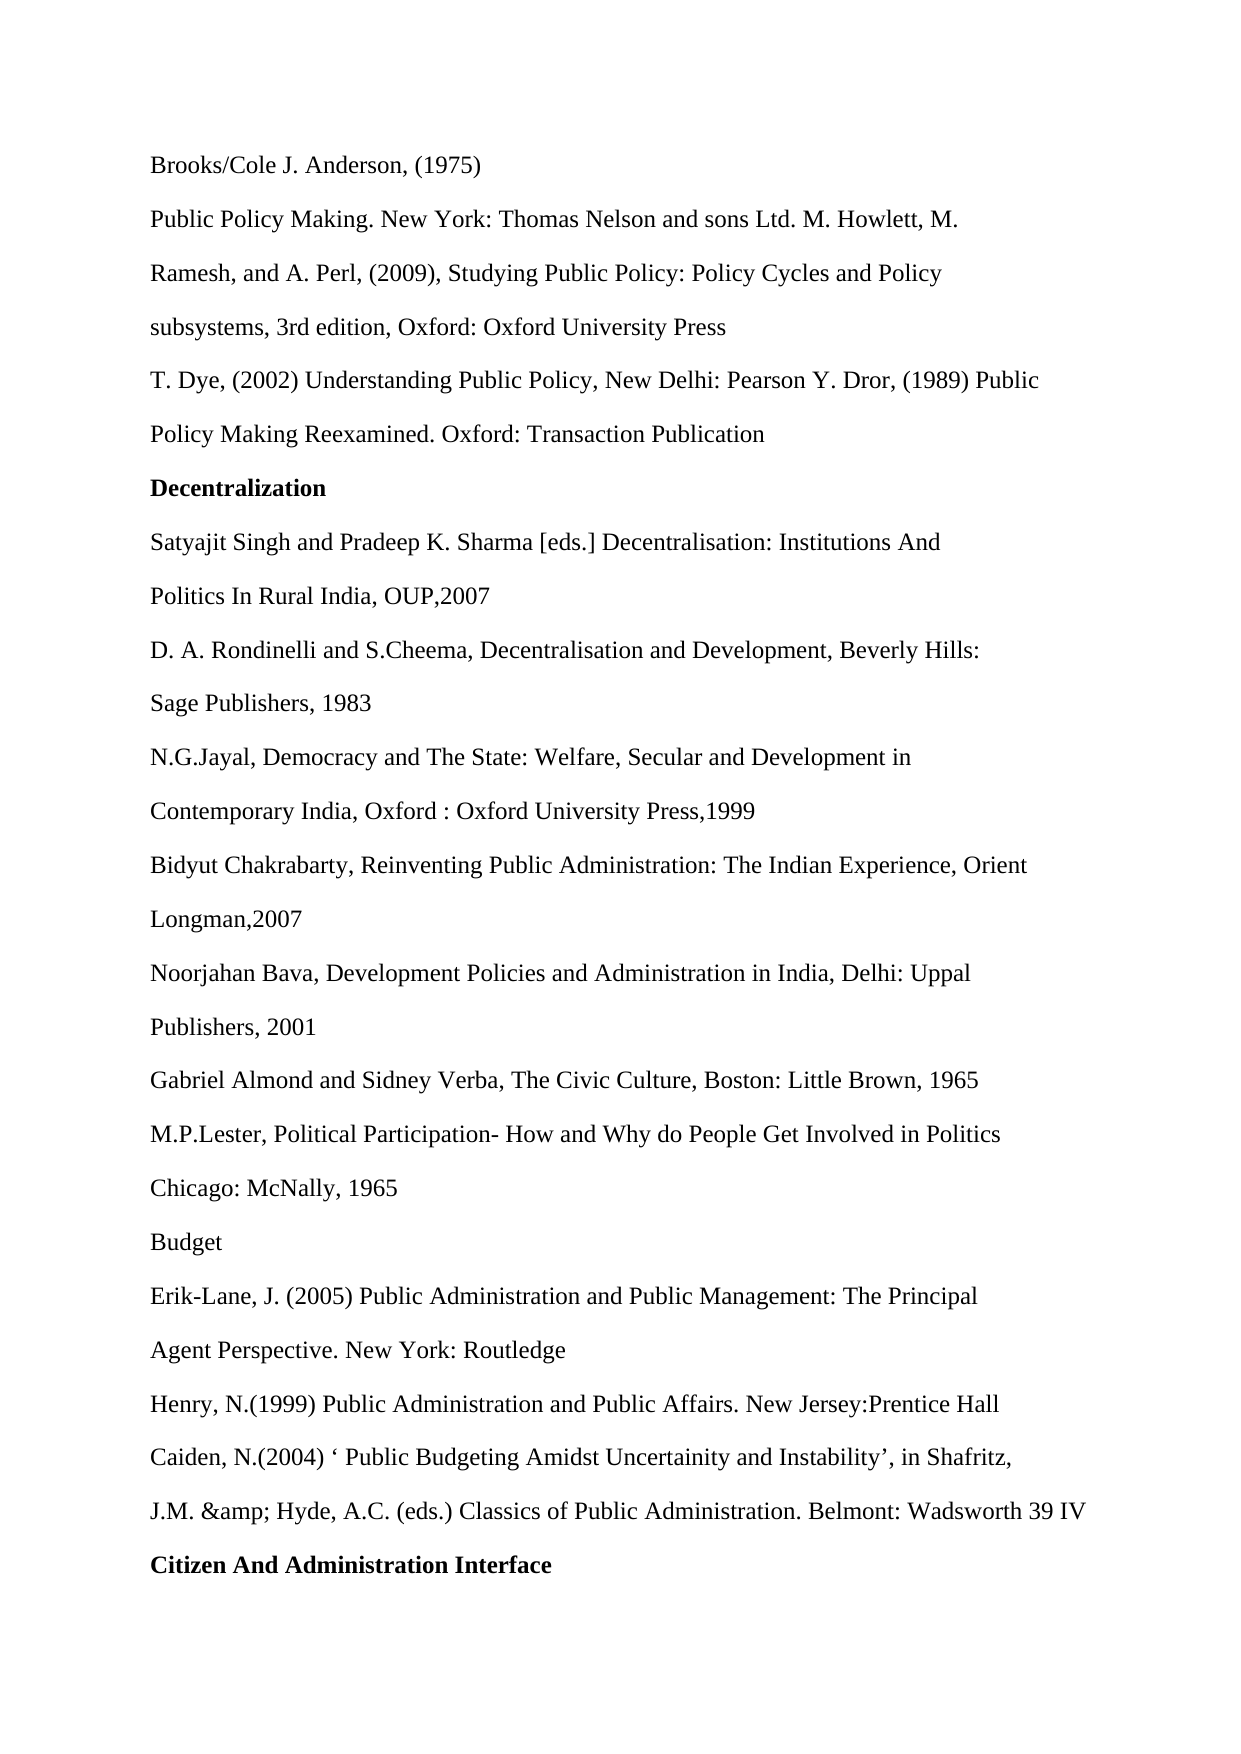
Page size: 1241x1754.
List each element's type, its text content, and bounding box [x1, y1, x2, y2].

text Caiden, N.(2004) ‘ Public Budgeting Amidst Uncertainity and Instability’, in Shafritz, [150, 1442, 1090, 1471]
text Henry, N.(1999) Public Administration and Public Affairs. New Jersey:Prentice Hall [150, 1389, 1090, 1417]
text Erik-Lane, J. (2005) Public Administration and Public Management: The Principal [150, 1281, 1090, 1310]
text Sage Publishers, 1983 [150, 688, 1090, 717]
text J.M. &amp; Hyde, A.C. (eds.) Classics of Public Administration. Belmont: Wadsworth 39 IV [150, 1496, 1090, 1525]
text Noorjahan Bava, Development Policies and Administration in India, Delhi: Uppal [150, 958, 1090, 987]
text Bidyut Chakrabarty, Reinventing Public Administration: The Indian Experience, Orient [150, 850, 1090, 879]
text Chicago: McNally, 1965 [150, 1173, 1090, 1202]
text Citizen And Administration Interface [150, 1550, 1090, 1579]
text Publishers, 2001 [150, 1012, 1090, 1040]
text Contemporary India, Oxford : Oxford University Press,1999 [150, 796, 1090, 825]
text Gabriel Almond and Sidney Verba, The Civic Culture, Boston: Little Brown, 1965 [150, 1066, 1090, 1094]
text Ramesh, and A. Perl, (2009), Studying Public Policy: Policy Cycles and Policy [150, 258, 1090, 286]
text Satyajit Singh and Pradeep K. Sharma [eds.] Decentralisation: Institutions And [150, 527, 1090, 556]
text Budget [150, 1227, 1090, 1256]
text Politics In Rural India, OUP,2007 [150, 581, 1090, 609]
text Brooks/Cole J. Anderson, (1975) [150, 150, 1090, 179]
text Policy Making Reexamined. Oxford: Transaction Publication [150, 419, 1090, 448]
text Longman,2007 [150, 904, 1090, 933]
text Agent Perspective. New York: Routledge [150, 1335, 1090, 1363]
text Decentralization [150, 473, 1090, 502]
text N.G.Jayal, Democracy and The State: Welfare, Secular and Development in [150, 742, 1090, 771]
text M.P.Lester, Political Participation- How and Why do People Get Involved in Politics [150, 1119, 1090, 1148]
text subsystems, 3rd edition, Oxford: Oxford University Press [150, 312, 1090, 340]
text Public Policy Making. New York: Thomas Nelson and sons Ltd. M. Howlett, M. [150, 204, 1090, 233]
text D. A. Rondinelli and S.Cheema, Decentralisation and Development, Beverly Hills: [150, 635, 1090, 663]
text T. Dye, (2002) Understanding Public Policy, New Delhi: Pearson Y. Dror, (1989) Public [150, 365, 1090, 394]
